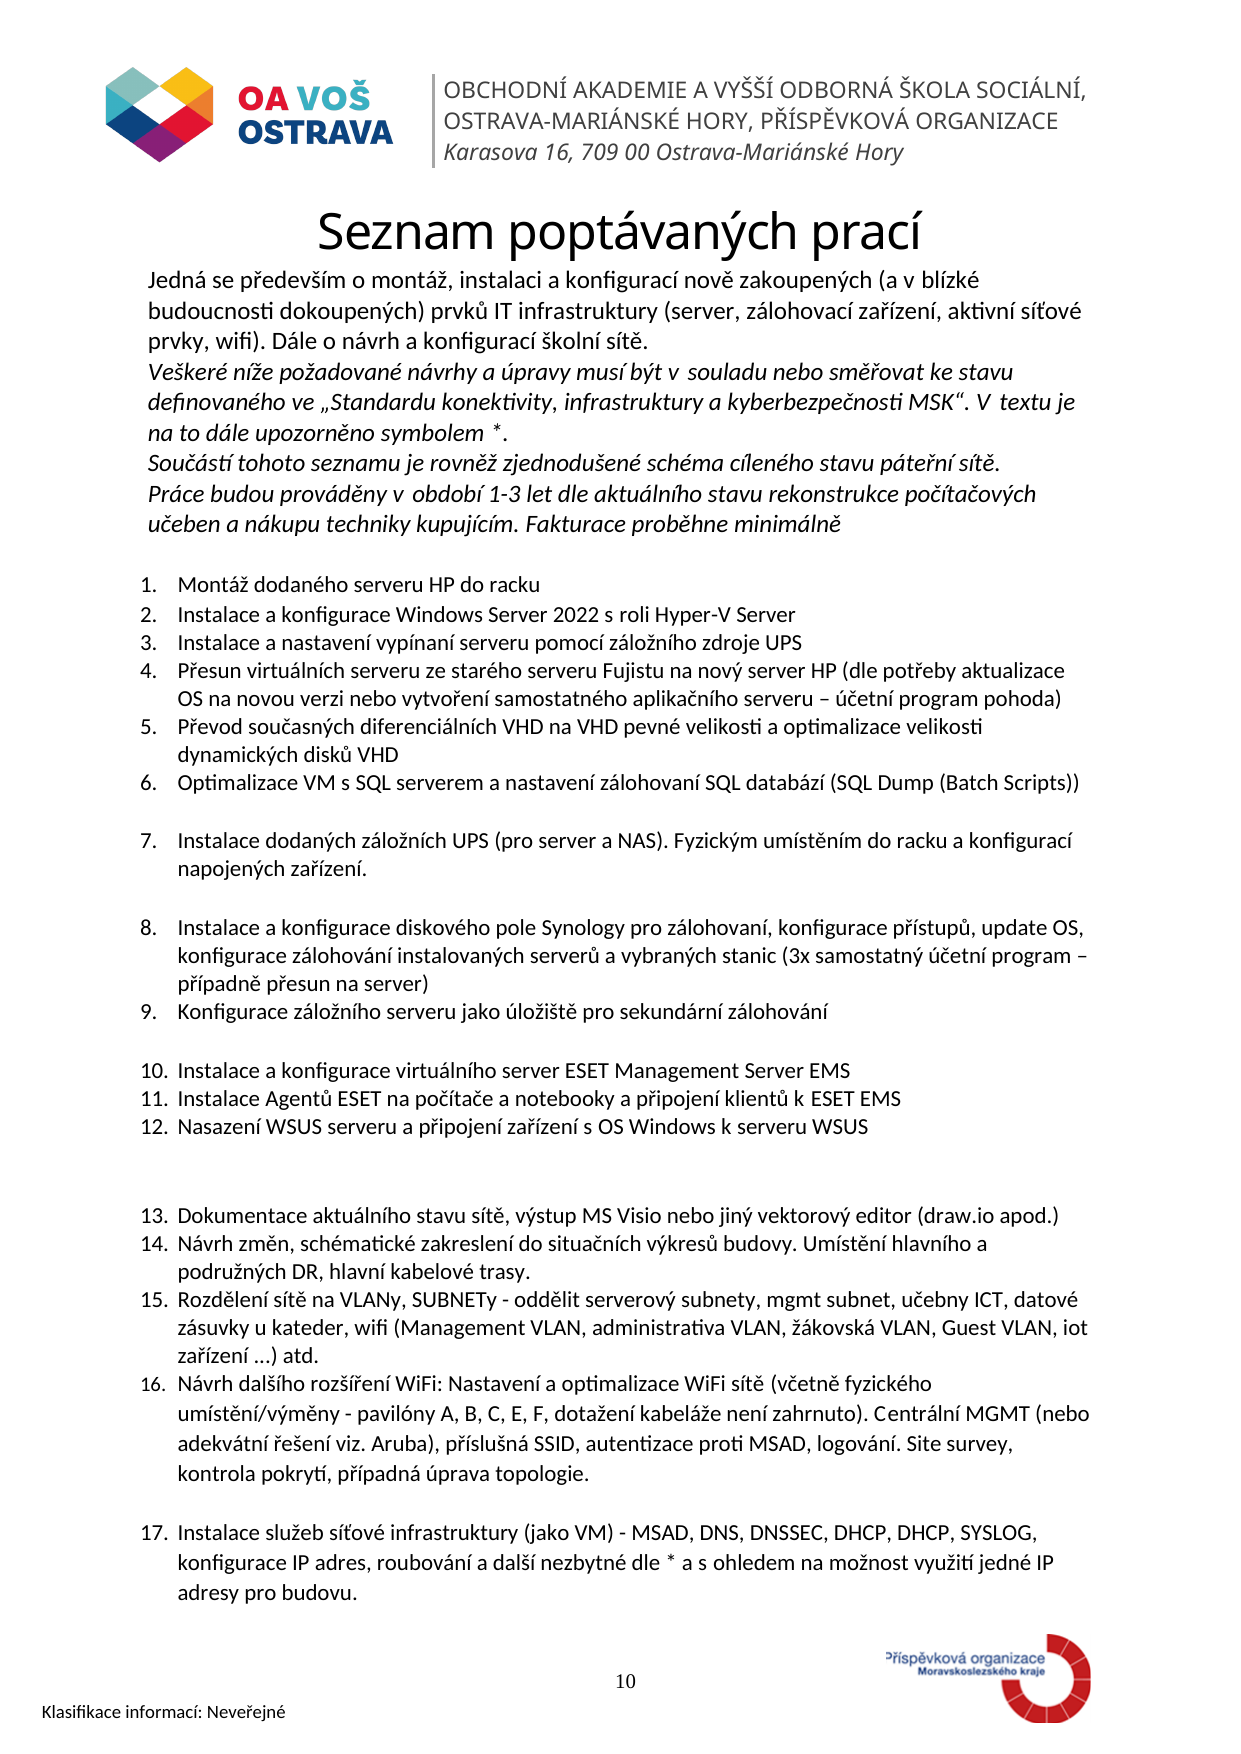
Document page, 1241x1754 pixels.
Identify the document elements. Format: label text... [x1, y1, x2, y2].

list Instalace a konfigurace diskového pole Synology pro zálohovaní, konfigurace přístupů, update OS, konfigurace zálohování instalovaných serverů a vybraných stanic (3x samostatný účetní program – případně přesun na server) [140, 913, 1092, 997]
list Instalace dodaných záložních UPS (pro server a NAS). Fyzickým umístěním do racku a konfigurací napojených zařízení. [140, 827, 1092, 883]
list Návrh změn, schématické zakreslení do situačních výkresů budovy. Umístění hlavního a podružných DR, hlavní kabelové trasy. [140, 1229, 1092, 1285]
list Přesun virtuálních serveru ze starého serveru Fujistu na nový server HP (dle potřeby aktualizace OS na novou verzi nebo vytvoření samostatného aplikačního serveru – účetní program pohoda) [140, 656, 1092, 712]
list Návrh dalšího rozšíření WiFi: Nastavení a optimalizace WiFi sítě (včetně fyzického umístění/výměny - pavilóny A, B, C, E, F, dotažení kabeláže není zahrnuto). Centrální MGMT (nebo adekvátní řešení viz. Aruba), příslušná SSID, autentizace proti MSAD, logování. Site survey, kontrola pokrytí, případná úprava topologie. [140, 1369, 1092, 1488]
list Instalace a konfigurace Windows Server 2022 s roli Hyper-V Server [140, 600, 1092, 628]
list Instalace služeb síťové infrastruktury (jako VM) - MSAD, DNS, DNSSEC, DHCP, DHCP, SYSLOG, konfigurace IP adres, roubování a další nezbytné dle * a s ohledem na možnost využití jedné IP adresy pro budovu. [140, 1518, 1092, 1606]
list Montáž dodaného serveru HP do racku [140, 570, 1092, 598]
list Instalace a nastavení vypínaní serveru pomocí záložního zdroje UPS [140, 628, 1092, 656]
list Instalace Agentů ESET na počítače a notebooky a připojení klientů k ESET EMS [140, 1084, 1092, 1112]
picture [884, 1634, 1091, 1722]
list Dokumentace aktuálního stavu sítě, výstup MS Visio nebo jiný vektorový editor (draw.io apod.) [140, 1201, 1092, 1229]
list Optimalizace VM s SQL serverem a nastavení zálohovaní SQL databází (SQL Dump (Batch Scripts)) [140, 768, 1092, 796]
list Konfigurace záložního serveru jako úložiště pro sekundární zálohování [140, 997, 1092, 1025]
list Instalace a konfigurace virtuálního server ESET Management Server EMS [140, 1056, 1092, 1084]
list Nasazení WSUS serveru a připojení zařízení s OS Windows k serveru WSUS [140, 1112, 1092, 1140]
text Práce budou prováděny v období 1-3 let dle aktuálního stavu rekonstrukce počítačových učeben a nákupu techniky kupujícím. Fakturace proběhne minimálně [148, 478, 1092, 539]
title Seznam poptávaných prací [148, 196, 1092, 264]
text Součástí tohoto seznamu je rovněž zjednodušené schéma cíleného stavu páteřní sítě. [148, 448, 1092, 478]
text Jedná se především o montáž, instalaci a konfigurací nově zakoupených (a v blízké budoucnosti dokoupených) prvků IT infrastruktury (server, zálohovací zařízení, aktivní síťové prvky, wifi). Dále o návrh a konfigurací školní sítě. Veškeré níže požadované návrhy a úpravy musí být v souladu nebo směřovat ke stavu definovaného ve „Standardu konektivity, infrastruktury a kyberbezpečnosti MSK“. V textu je na to dále upozorněno symbolem *. [148, 264, 1092, 448]
list Rozdělení sítě na VLANy, SUBNETy - oddělit serverový subnety, mgmt subnet, učebny ICT, datové zásuvky u kateder, wifi (Management VLAN, administrativa VLAN, žákovská VLAN, Guest VLAN, iot zařízení ...) atd. [140, 1285, 1092, 1369]
picture [103, 58, 396, 165]
list Převod současných diferenciálních VHD na VHD pevné velikosti a optimalizace velikosti dynamických disků VHD [140, 712, 1092, 768]
